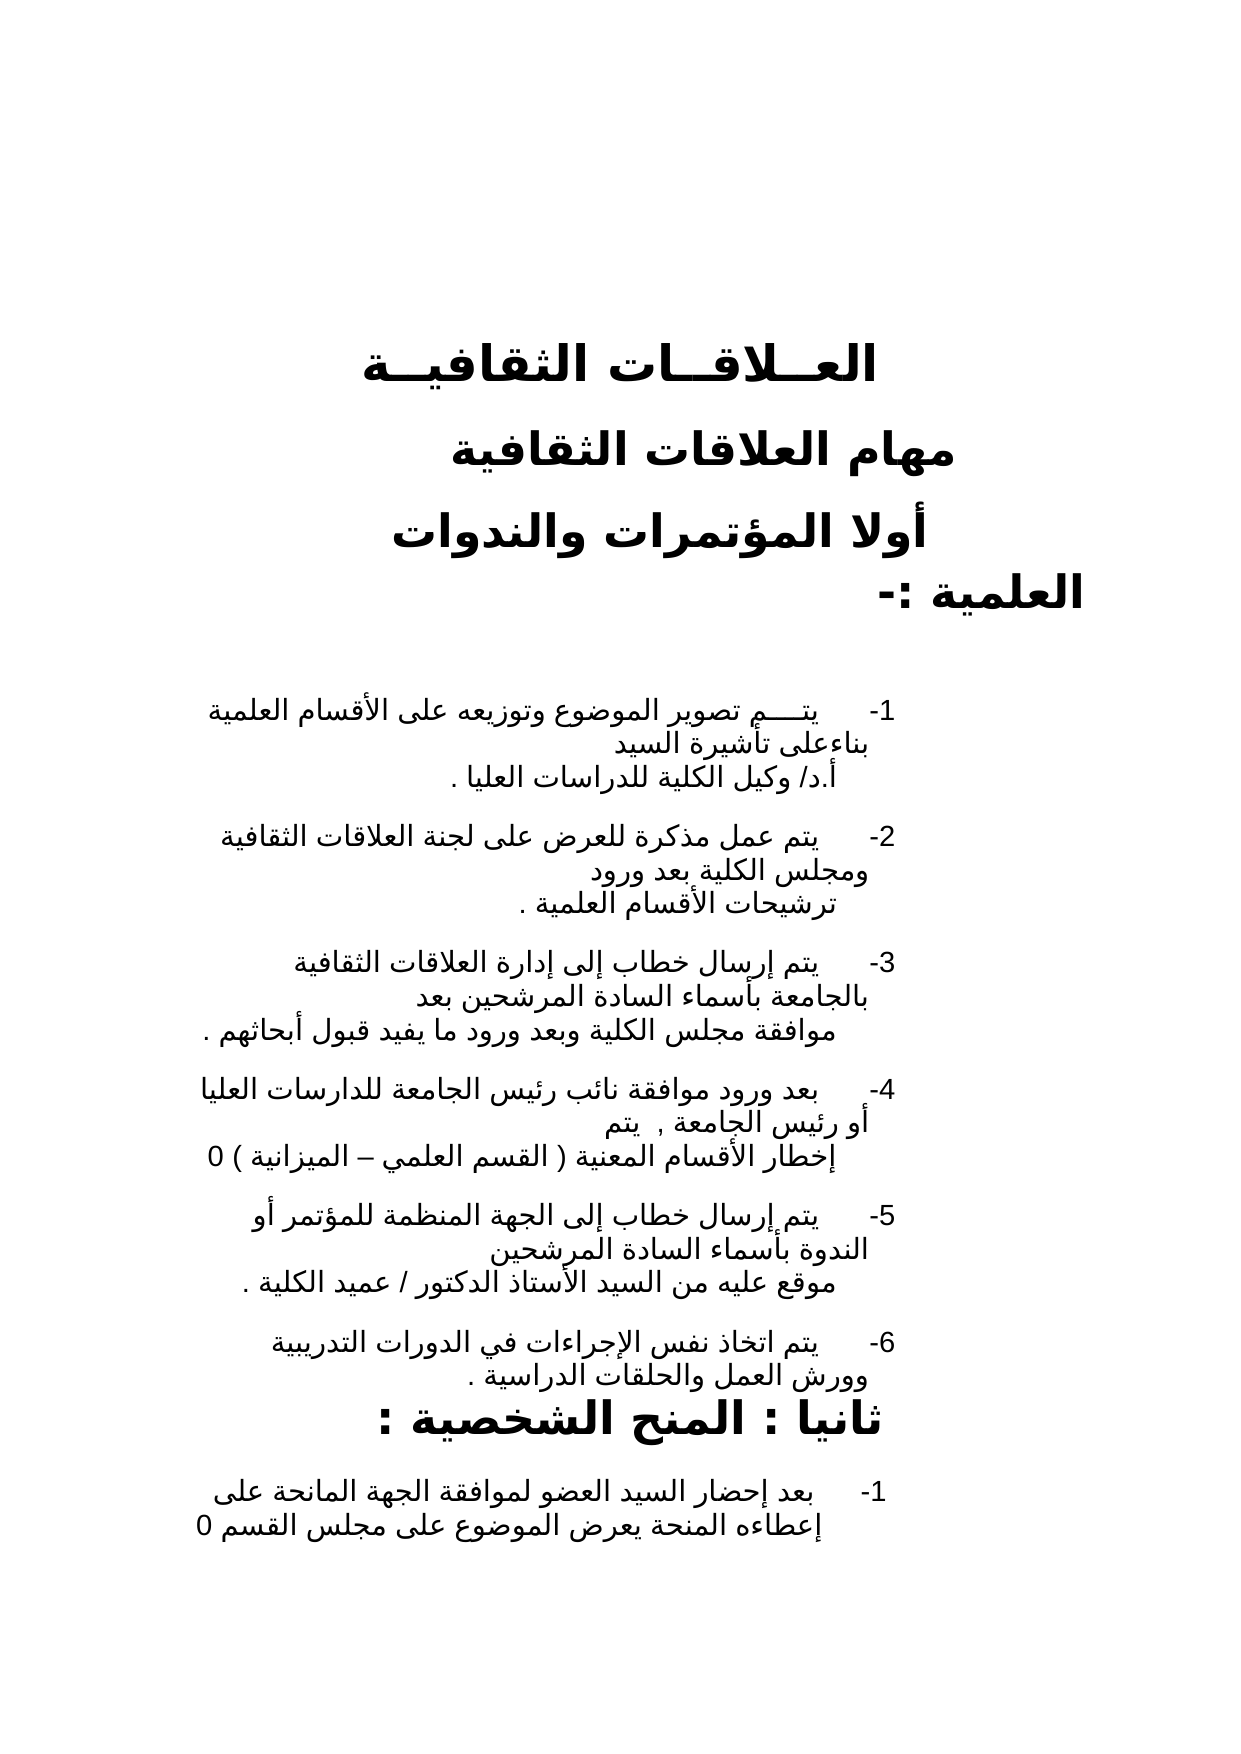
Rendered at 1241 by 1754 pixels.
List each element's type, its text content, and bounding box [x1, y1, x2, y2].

list يتم عمل مذكرة للعرض على لجنة العلاقات الثقافية ومجلس الكلية بعد ورود [187, 819, 869, 886]
text إخطار الأقسام المعنية ( القسم العلمي – الميزانية ) 0 [187, 1139, 869, 1173]
list بعد إحضار السيد العضو لموافقة الجهة المانحة على إعطاءه المنحة يعرض الموضوع على مجلس القسم 0 [187, 1474, 861, 1541]
list يتم إرسال خطاب إلى إدارة العلاقات الثقافية بالجامعة بأسماء السادة المرشحين بعد [187, 946, 869, 1013]
text مهام العلاقات الثقافية [187, 423, 1053, 476]
text موافقة مجلس الكلية وبعد ورود ما يفيد قبول أبحاثهم . [187, 1013, 869, 1046]
list يتم إرسال خطاب إلى الجهة المنظمة للمؤتمر أو الندوة بأسماء السادة المرشحين [187, 1198, 869, 1266]
text موقع عليه من السيد الأستاذ الدكتور / عميد الكلية . [187, 1266, 869, 1299]
text العــلاقــات الثقافيــة [187, 335, 1053, 393]
list بعد ورود موافقة نائب رئيس الجامعة للدارسات العليا أو رئيس الجامعة , يتم [187, 1072, 869, 1139]
text أ.د/ وكيل الكلية للدراسات العليا . [187, 760, 869, 793]
text ثانيا : المنح الشخصية : [187, 1392, 1001, 1445]
list يتــــم تصوير الموضوع وتوزيعه على الأقسام العلمية بناءعلى تأشيرة السيد [187, 693, 869, 760]
text أولا المؤتمرات والندوات العلمية :- [187, 505, 1085, 620]
list يتم اتخاذ نفس الإجراءات في الدورات التدريبية وورش العمل والحلقات الدراسية . [187, 1325, 869, 1392]
text ترشيحات الأقسام العلمية . [187, 886, 869, 920]
